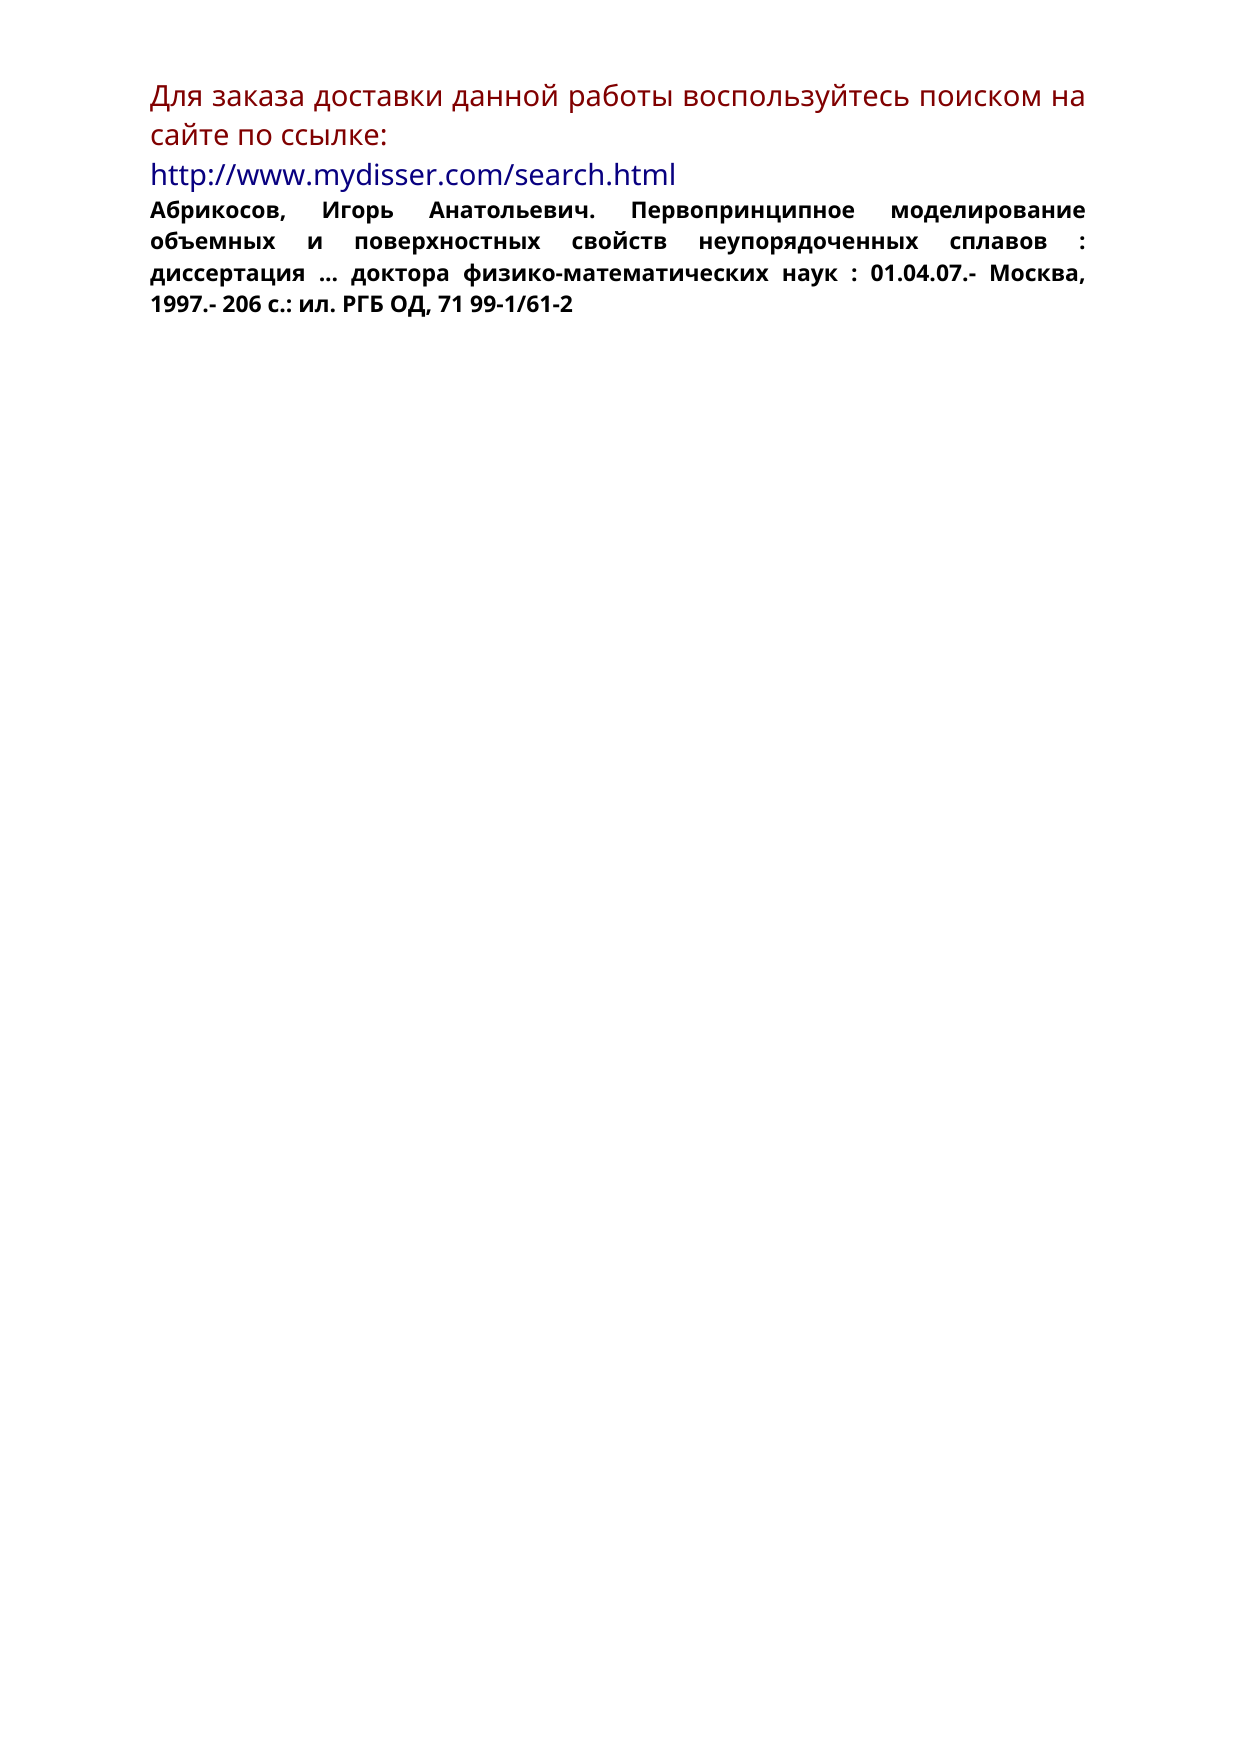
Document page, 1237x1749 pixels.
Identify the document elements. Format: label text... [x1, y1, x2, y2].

text Абрикосов, Игорь Анатольевич. Первопринципное моделирование объемных и поверхностных свойств неупорядоченных сплавов : диссертация ... доктора физико-математических наук : 01.04.07.- Москва, 1997.- 206 с.: ил. РГБ ОД, 71 99-1/61-2 [150, 194, 1086, 319]
